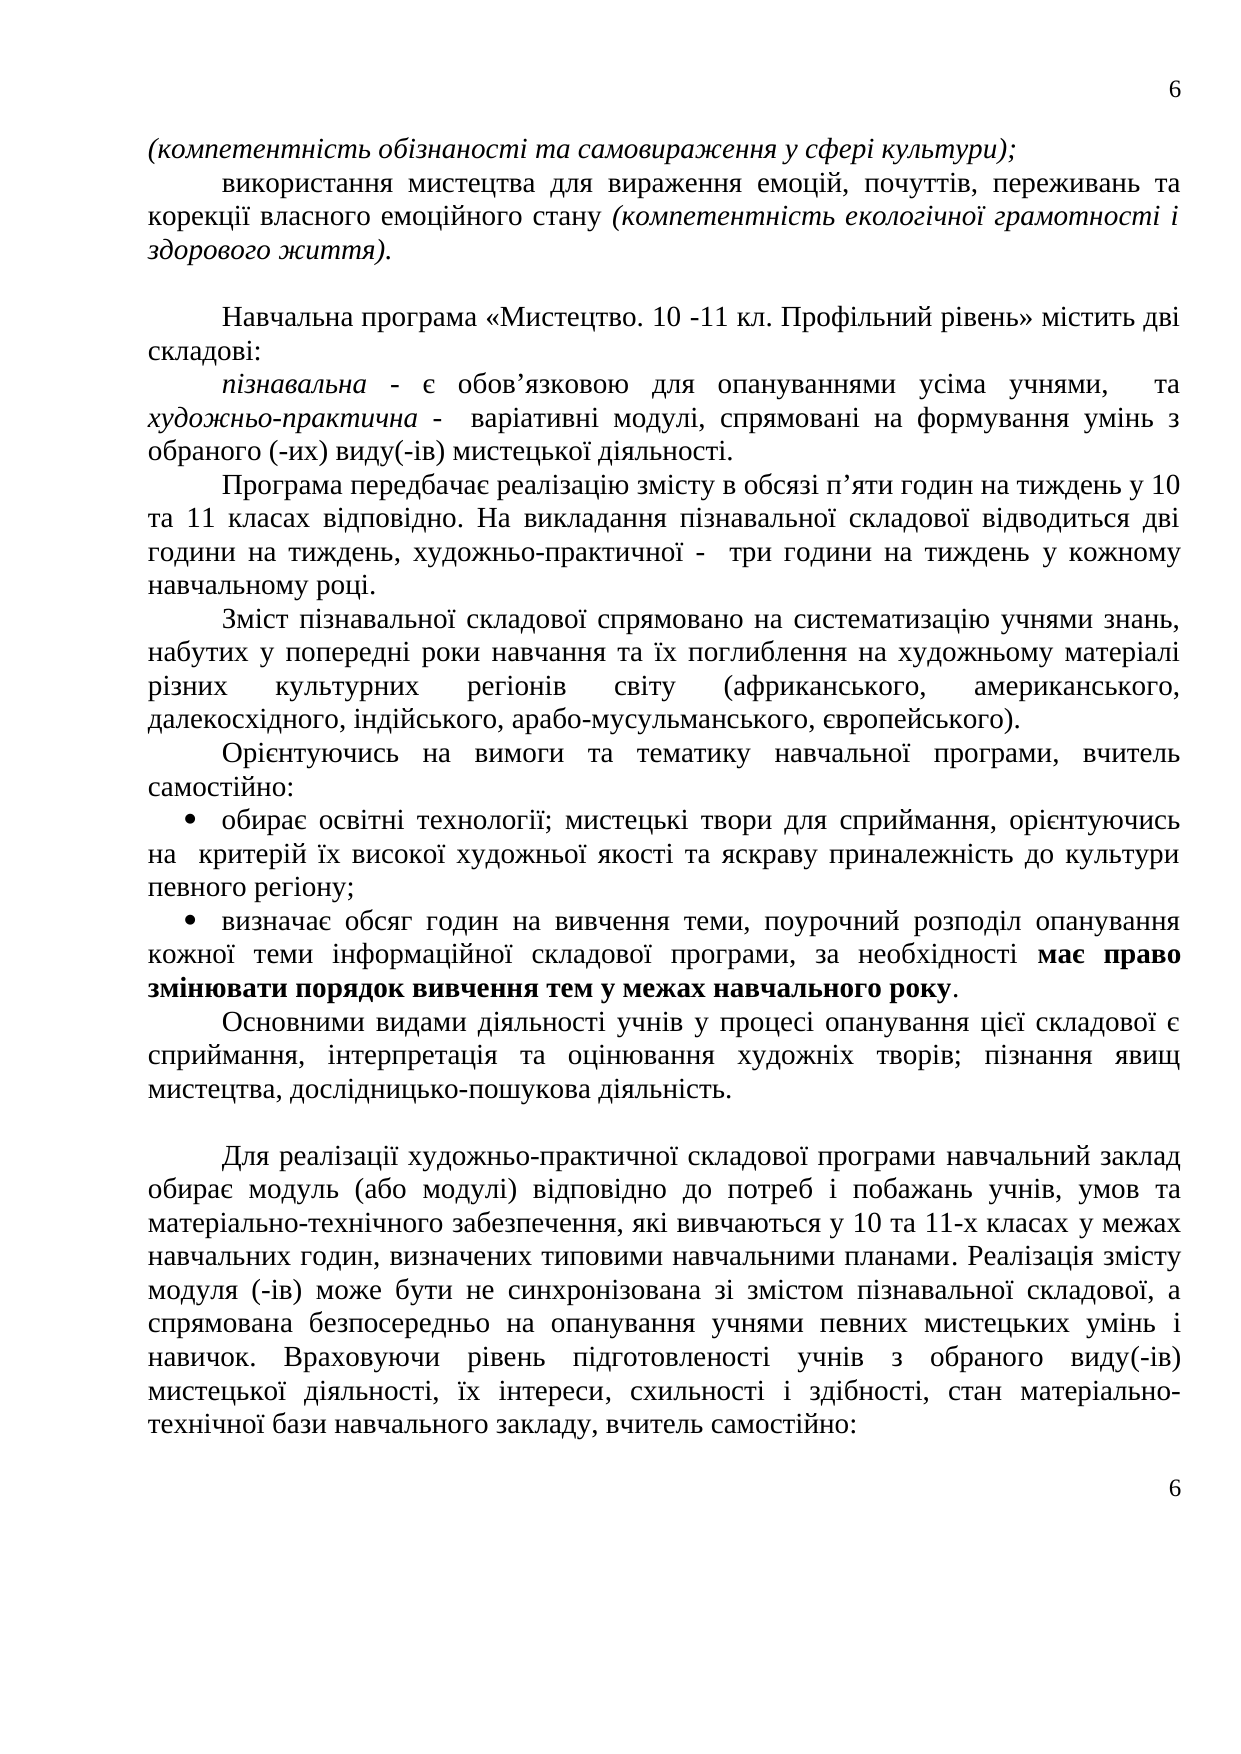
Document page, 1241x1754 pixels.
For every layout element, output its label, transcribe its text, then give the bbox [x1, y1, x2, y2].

text Зміст пізнавальної складової спрямовано на систематизацію учнями знань, набутих у попередні роки навчання та їх поглиблення на художньому матеріалі різних культурних регіонів світу (африканського, американського, далекосхідного, індійського, арабо-мусульманського, європейського). [148, 601, 1181, 735]
text Програма передбачає реалізацію змісту в обсязі п’яти годин на тиждень у 10 та 11 класах відповідно. На викладання пізнавальної складової відводиться дві години на тиждень, художньо-практичної - три години на тиждень у кожному навчальному році. [148, 467, 1181, 601]
text Основними видами діяльності учнів у процесі опанування цієї складової є сприймання, інтерпретація та оцінювання художніх творів; пізнання явищ мистецтва, дослідницько-пошукова діяльність. [148, 1004, 1181, 1104]
text використання мистецтва для вираження емоцій, почуттів, переживань та корекції власного емоційного стану (компетентність екологічної грамотності і здорового життя). [148, 165, 1181, 266]
list обирає освітні технології; мистецькі твори для сприймання, орієнтуючись на критерій їх високої художньої якості та яскраву приналежність до культури певного регіону; [148, 802, 1181, 903]
text Для реалізації художньо-практичної складової програми навчальний заклад обирає модуль (або модулі) відповідно до потреб і побажань учнів, умов та матеріально-технічного забезпечення, які вивчаються у 10 та 11-х класах у межах навчальних годин, визначених типовими навчальними планами. Реалізація змісту модуля (-ів) може бути не синхронізована зі змістом пізнавальної складової, а спрямована безпосередньо на опанування учнями певних мистецьких умінь і навичок. Враховуючи рівень підготовленості учнів з обраного виду(-ів) мистецької діяльності, їх інтереси, схильності і здібності, стан матеріально-технічної бази навчального закладу, вчитель самостійно: [148, 1138, 1181, 1440]
list визначає обсяг годин на вивчення теми, поурочний розподіл опанування кожної теми інформаційної складової програми, за необхідності має право змінювати порядок вивчення тем у межах навчального року. [148, 903, 1181, 1004]
text Навчальна програма «Мистецтво. 10 -11 кл. Профільний рівень» містить дві складові: [148, 299, 1181, 366]
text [148, 131, 1181, 165]
text Орієнтуючись на вимоги та тематику навчальної програми, вчитель самостійно: [148, 735, 1181, 802]
text пізнавальна - є обов’язковою для опануваннями усіма учнями, та художньо-практична - варіативні модулі, спрямовані на формування умінь з обраного (-их) виду(-ів) мистецької діяльності. [148, 366, 1181, 467]
